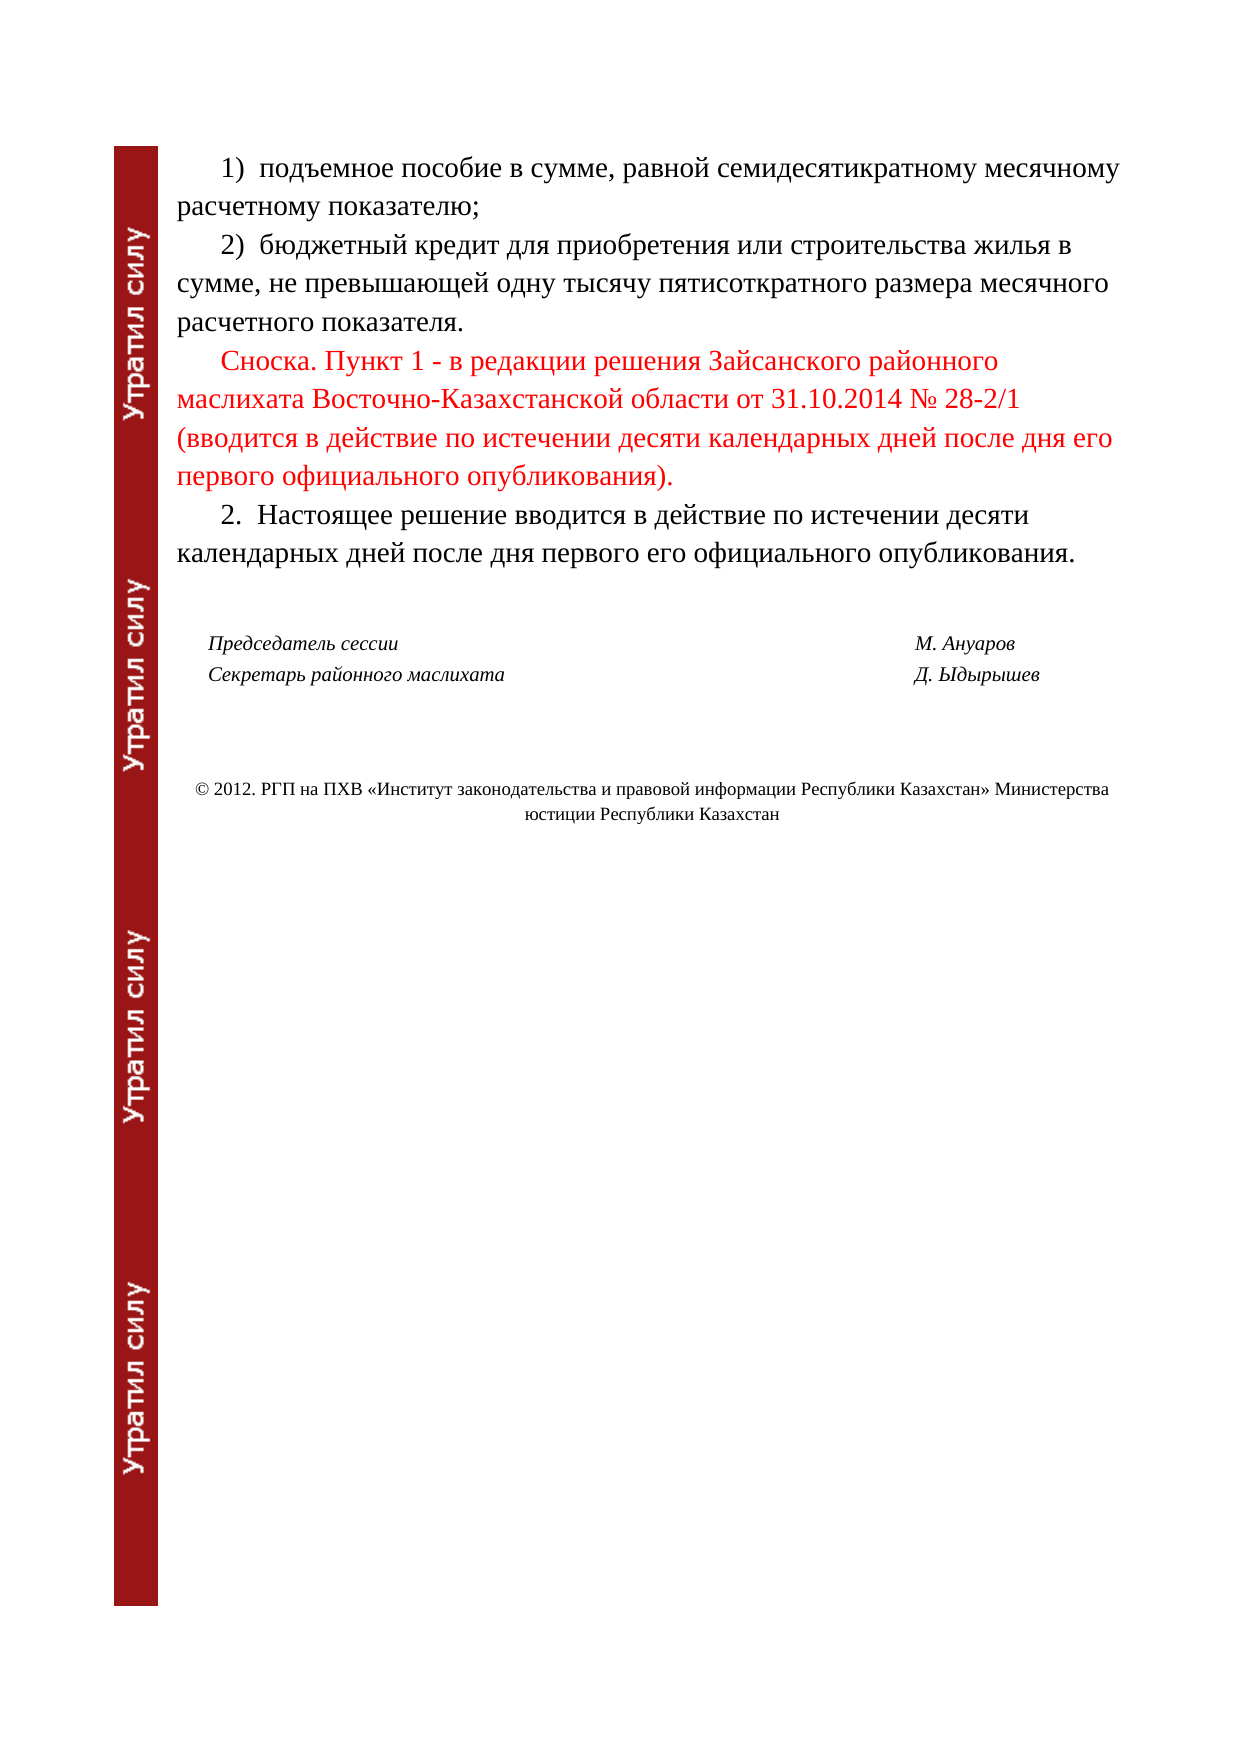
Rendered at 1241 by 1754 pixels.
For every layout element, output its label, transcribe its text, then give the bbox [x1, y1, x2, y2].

table_header Председатель сессии [101, 629, 913, 660]
picture [114, 691, 158, 778]
table_cell Д. Ыдырышев [913, 660, 1240, 691]
text © 2012. РГП на ПХВ «Институт законодательства и правовой информации Республики Казахстан» Министерства юстиции Республики Казахстан [112, 778, 1128, 824]
picture [114, 824, 158, 1606]
table_header М. Ануаров [913, 629, 1240, 660]
picture [114, 146, 158, 150]
table_cell Секретарь районного маслихата [101, 660, 913, 691]
